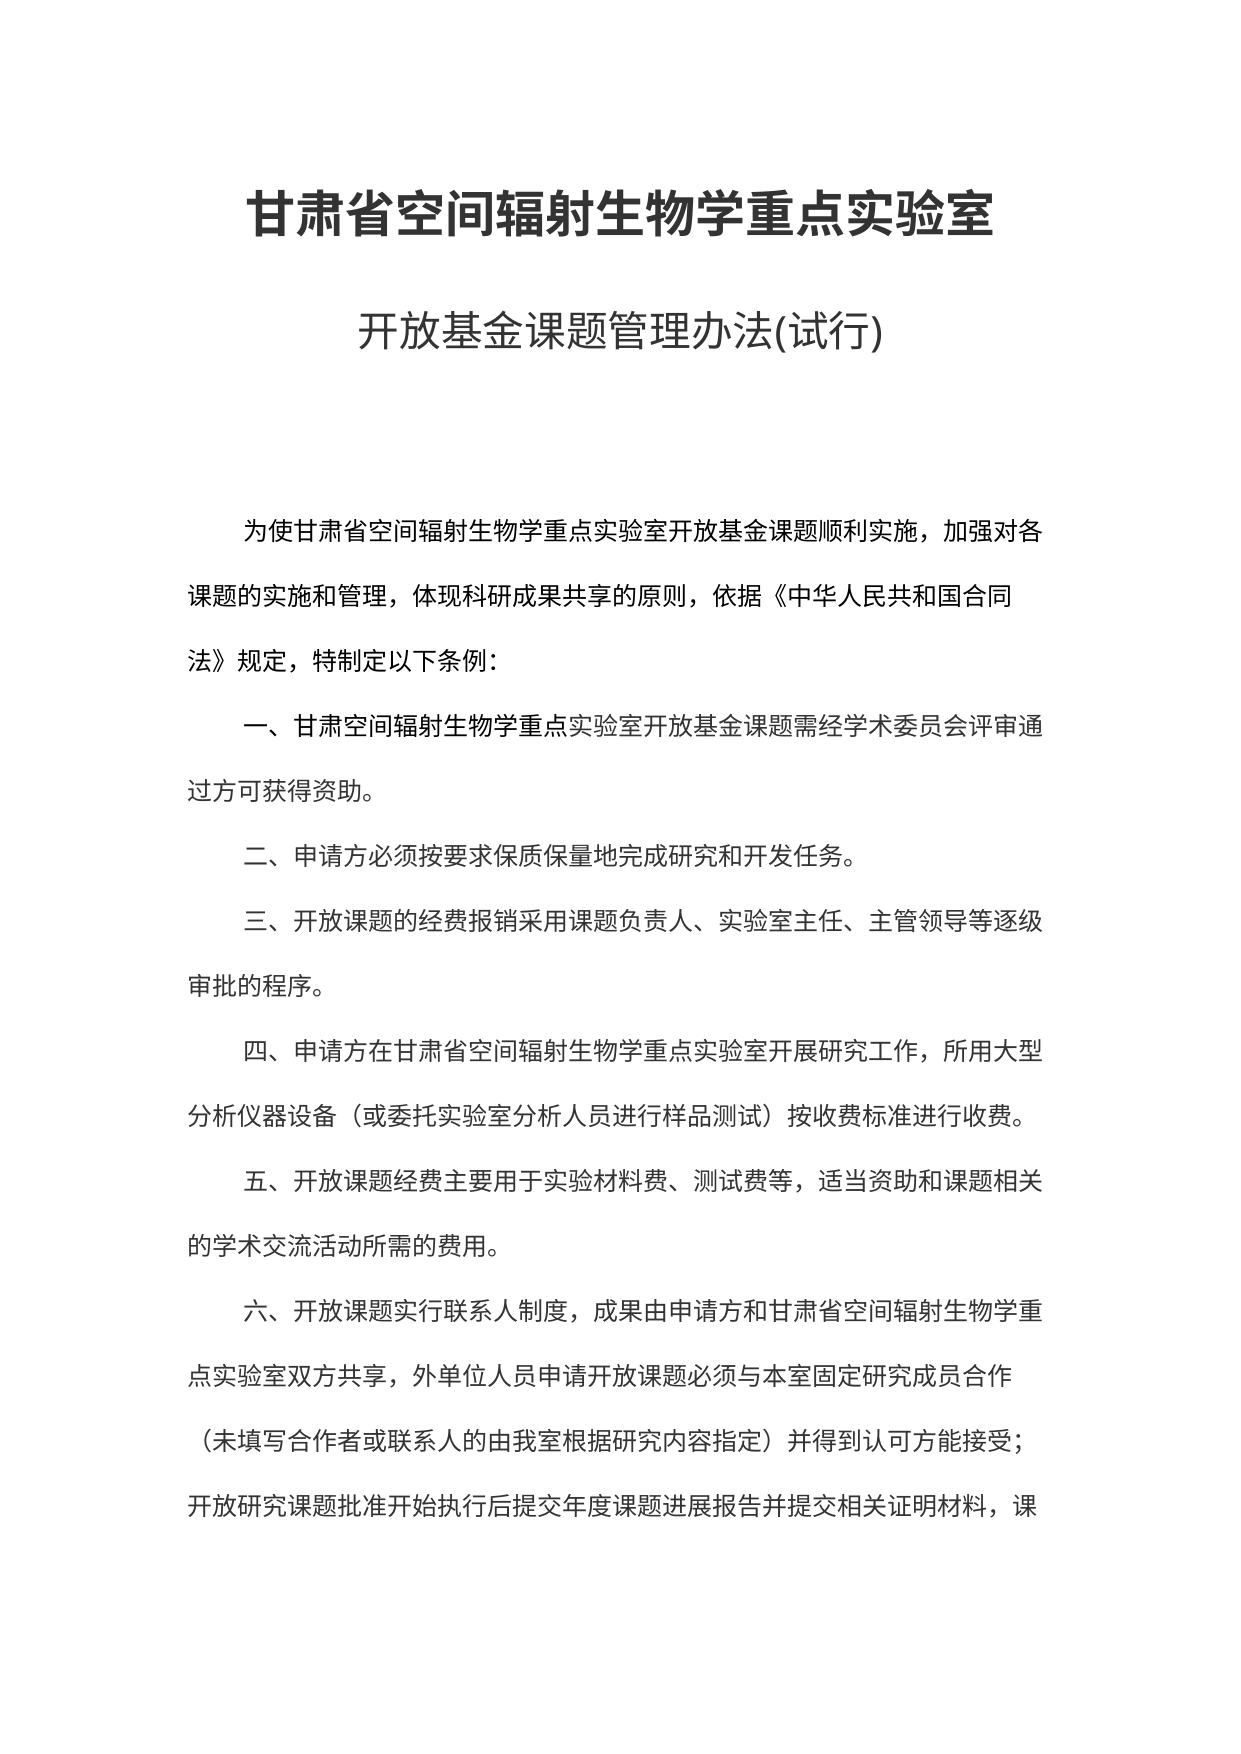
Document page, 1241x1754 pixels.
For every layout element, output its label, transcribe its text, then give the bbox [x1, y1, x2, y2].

text 一、甘肃空间辐射生物学重点实验室开放基金课题需经学术委员会评审通过方可获得资助。 [187, 692, 1053, 822]
text 五、开放课题经费主要用于实验材料费、测试费等，适当资助和课题相关的学术交流活动所需的费用。 [187, 1147, 1053, 1277]
text 二、申请方必须按要求保质保量地完成研究和开发任务。 [187, 822, 1053, 887]
text 甘肃省空间辐射生物学重点实验室 [187, 162, 1053, 259]
text 为使甘肃省空间辐射生物学重点实验室开放基金课题顺利实施，加强对各课题的实施和管理，体现科研成果共享的原则，依据《中华人民共和国合同法》规定，特制定以下条例： [187, 497, 1053, 692]
text 四、申请方在甘肃省空间辐射生物学重点实验室开展研究工作，所用大型分析仪器设备（或委托实验室分析人员进行样品测试）按收费标准进行收费。 [187, 1017, 1053, 1147]
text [187, 1277, 1053, 1537]
text 三、开放课题的经费报销采用课题负责人、实验室主任、主管领导等逐级审批的程序。 [187, 887, 1053, 1017]
text 开放基金课题管理办法(试行) [187, 296, 1053, 361]
